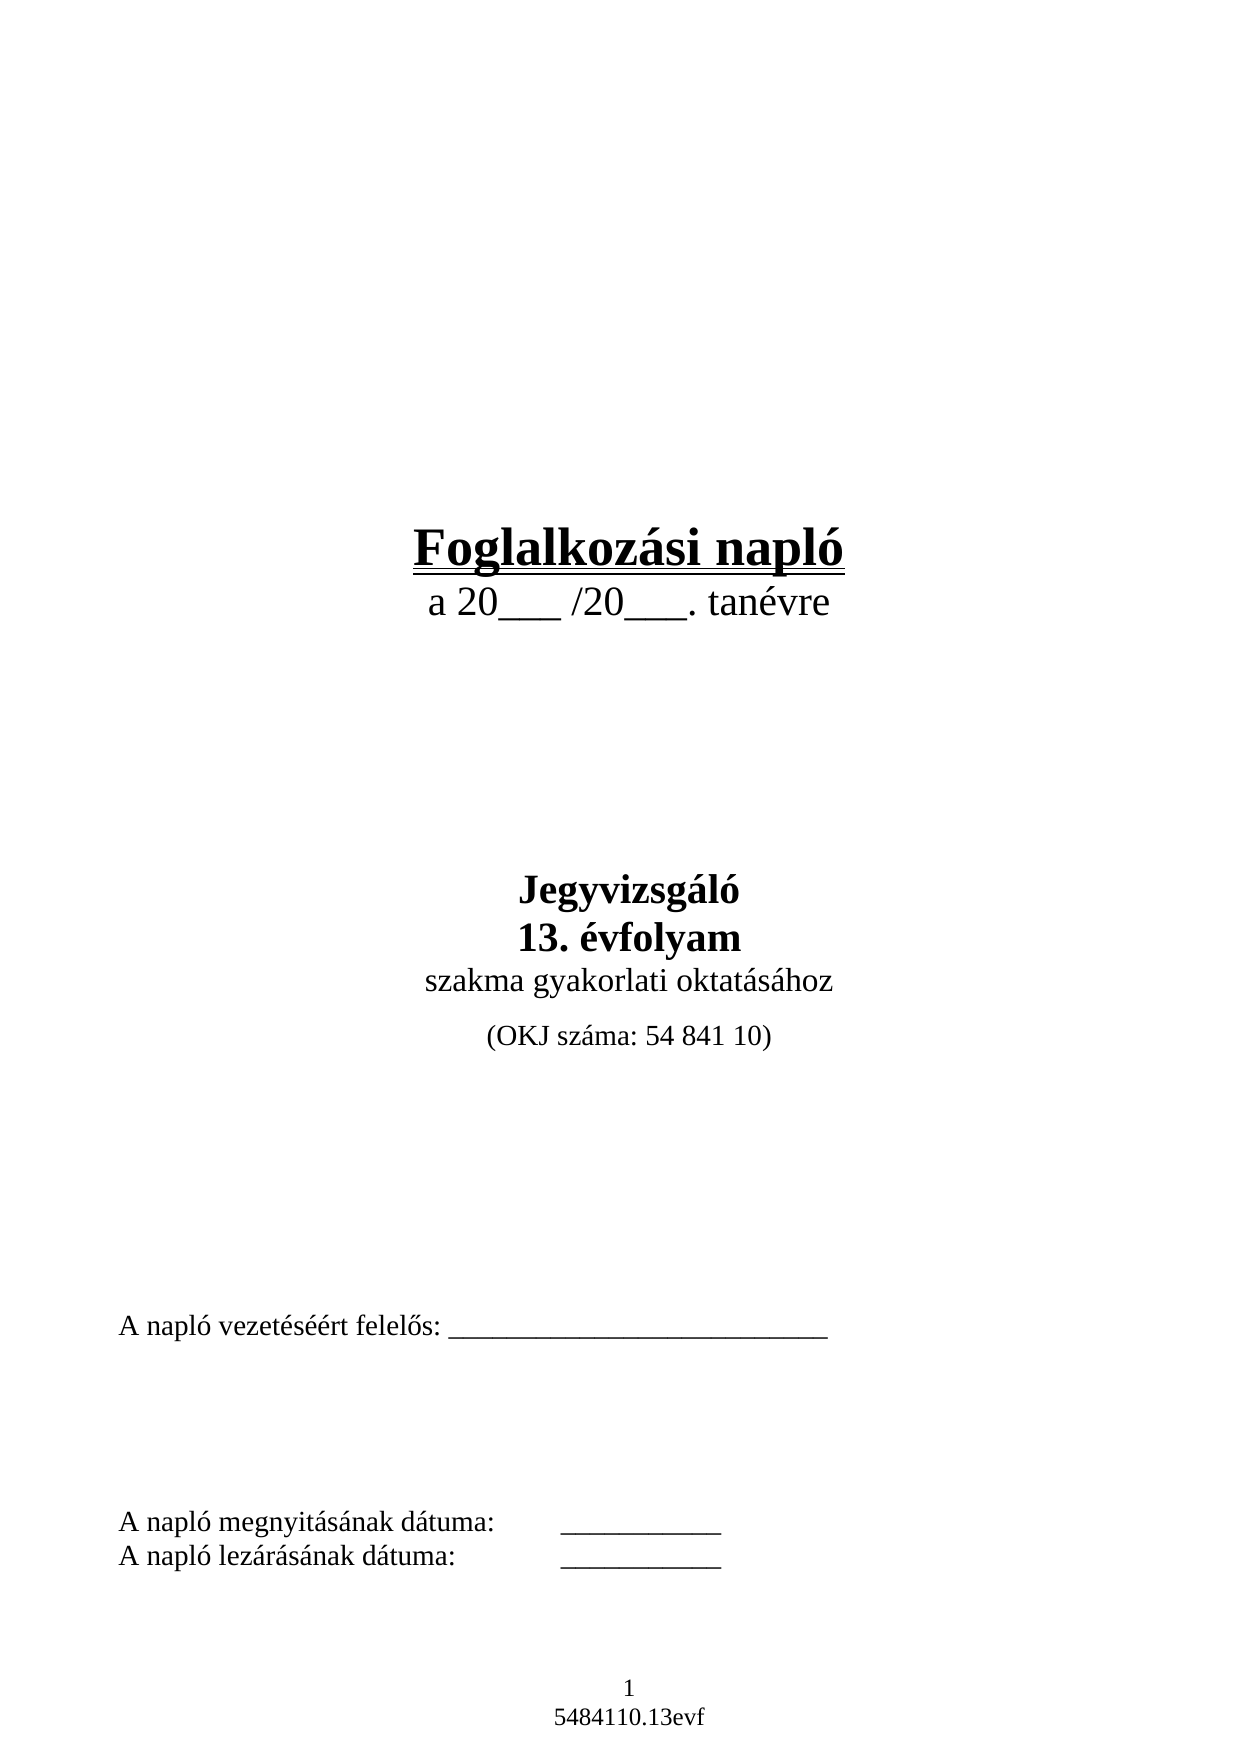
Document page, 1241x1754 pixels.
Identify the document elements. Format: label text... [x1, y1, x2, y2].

text A napló lezárásának dátuma: ___________ [118, 1538, 1140, 1571]
text A napló megnyitásának dátuma: ___________ [118, 1504, 1140, 1538]
text a 20___ /20___. tanévre [118, 577, 1140, 625]
subtitle A napló vezetéséért felelős: __________________________ [118, 1308, 1140, 1341]
text Jegyvizsgáló [118, 864, 1140, 912]
text (OKJ száma: 54 841 10) [118, 1018, 1140, 1051]
text szakma gyakorlati oktatásához [118, 960, 1140, 998]
subtitle Foglalkozási napló [118, 514, 1140, 577]
text 13. évfolyam [118, 912, 1140, 960]
